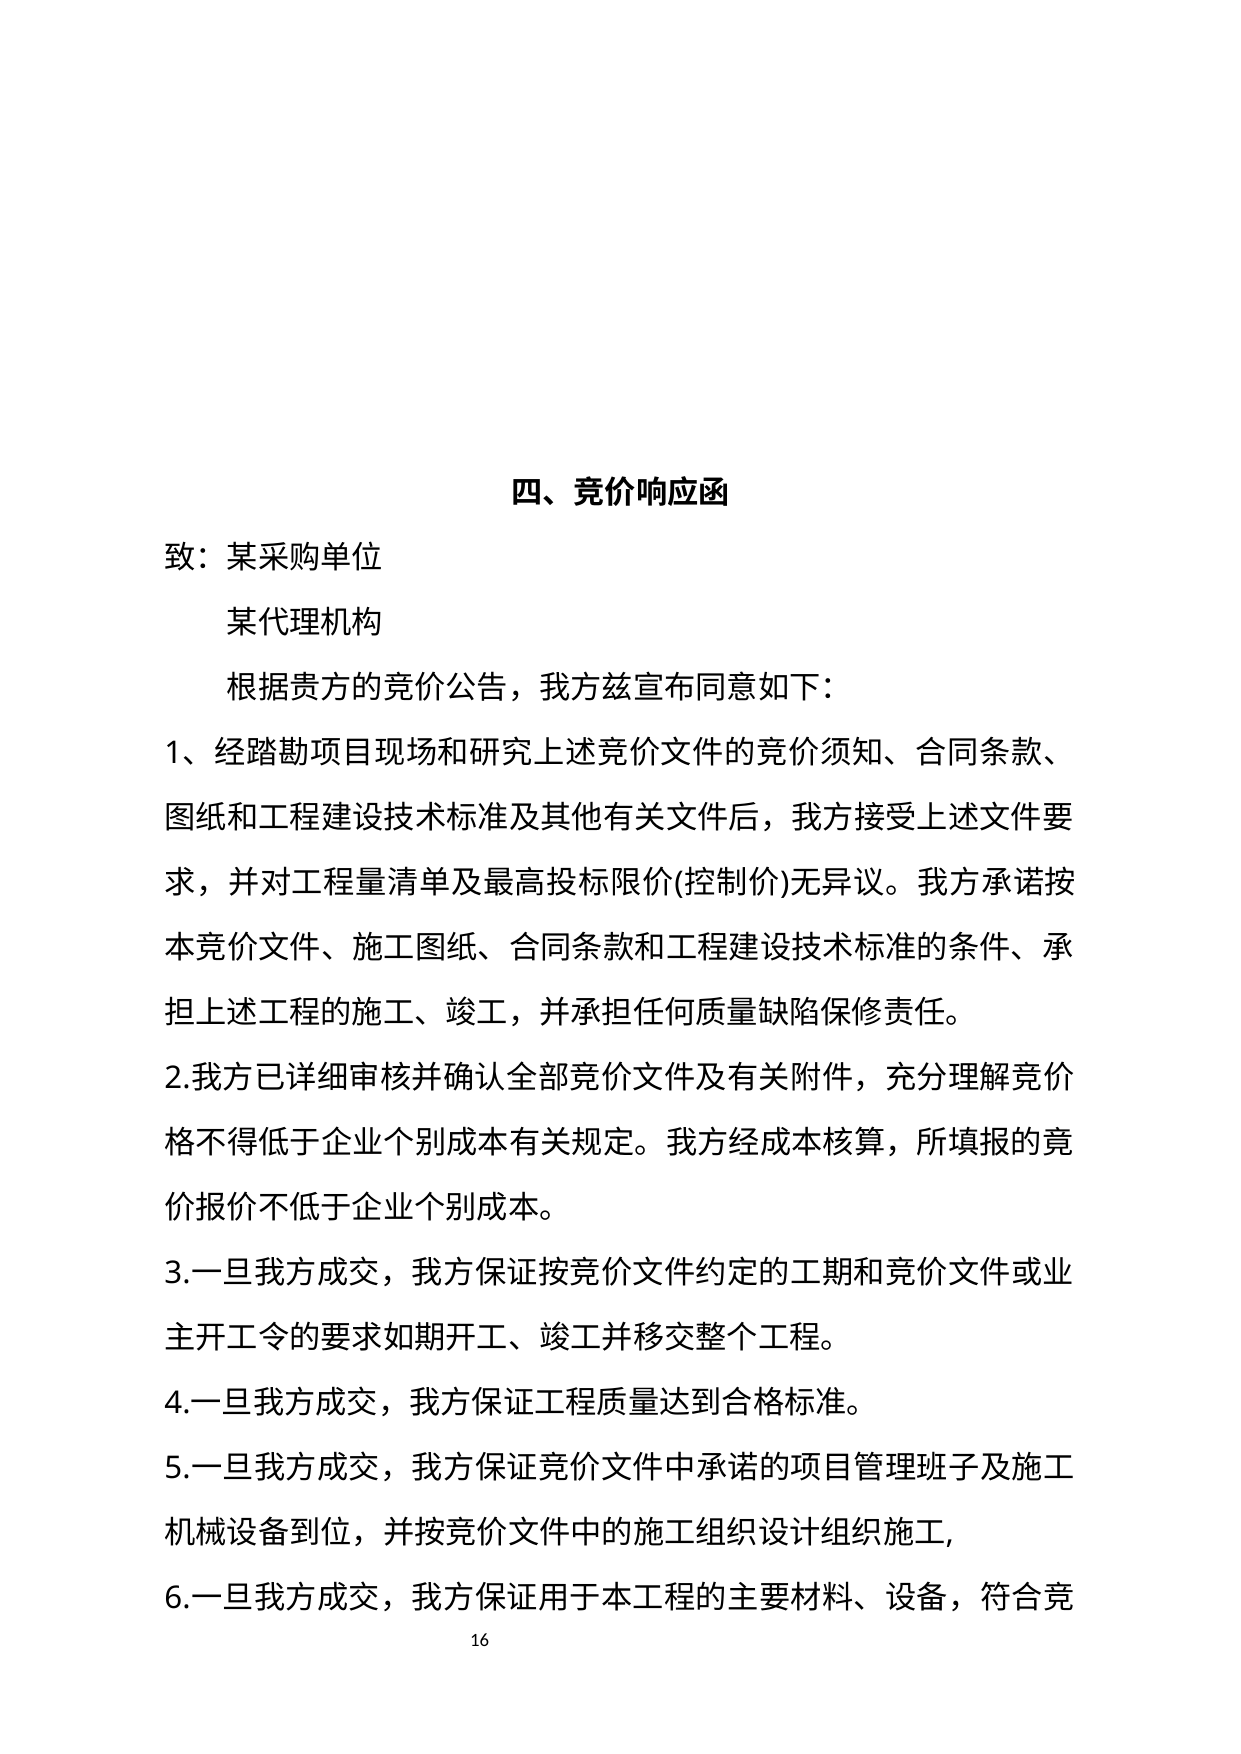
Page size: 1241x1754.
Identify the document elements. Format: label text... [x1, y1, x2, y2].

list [164, 1562, 1076, 1627]
list 根据贵方的竞价公告，我方兹宣布同意如下： [164, 652, 1076, 717]
list 1、经踏勘项目现场和研究上述竞价文件的竞价须知、合同条款、图纸和工程建设技术标准及其他有关文件后，我方接受上述文件要求，并对工程量清单及最高投标限价(控制价)无异议。我方承诺按本竞价文件、施工图纸、合同条款和工程建设技术标准的条件、承担上述工程的施工、竣工，并承担任何质量缺陷保修责任。 [164, 717, 1076, 1042]
list 四、竞价响应函 [164, 457, 1076, 522]
list 4.一旦我方成交，我方保证工程质量达到合格标准。 [164, 1367, 1076, 1432]
list 2.我方已详细审核并确认全部竞价文件及有关附件，充分理解竞价格不得低于企业个别成本有关规定。我方经成本核算，所填报的竟价报价不低于企业个别成本。 [164, 1042, 1076, 1237]
list 某代理机构 [164, 587, 1076, 652]
list 5.一旦我方成交，我方保证竞价文件中承诺的项目管理班子及施工机械设备到位，并按竞价文件中的施工组织设计组织施工, [164, 1432, 1076, 1562]
list 3.一旦我方成交，我方保证按竞价文件约定的工期和竞价文件或业主开工令的要求如期开工、竣工并移交整个工程。 [164, 1237, 1076, 1367]
list 致：某采购单位 [164, 522, 1076, 587]
